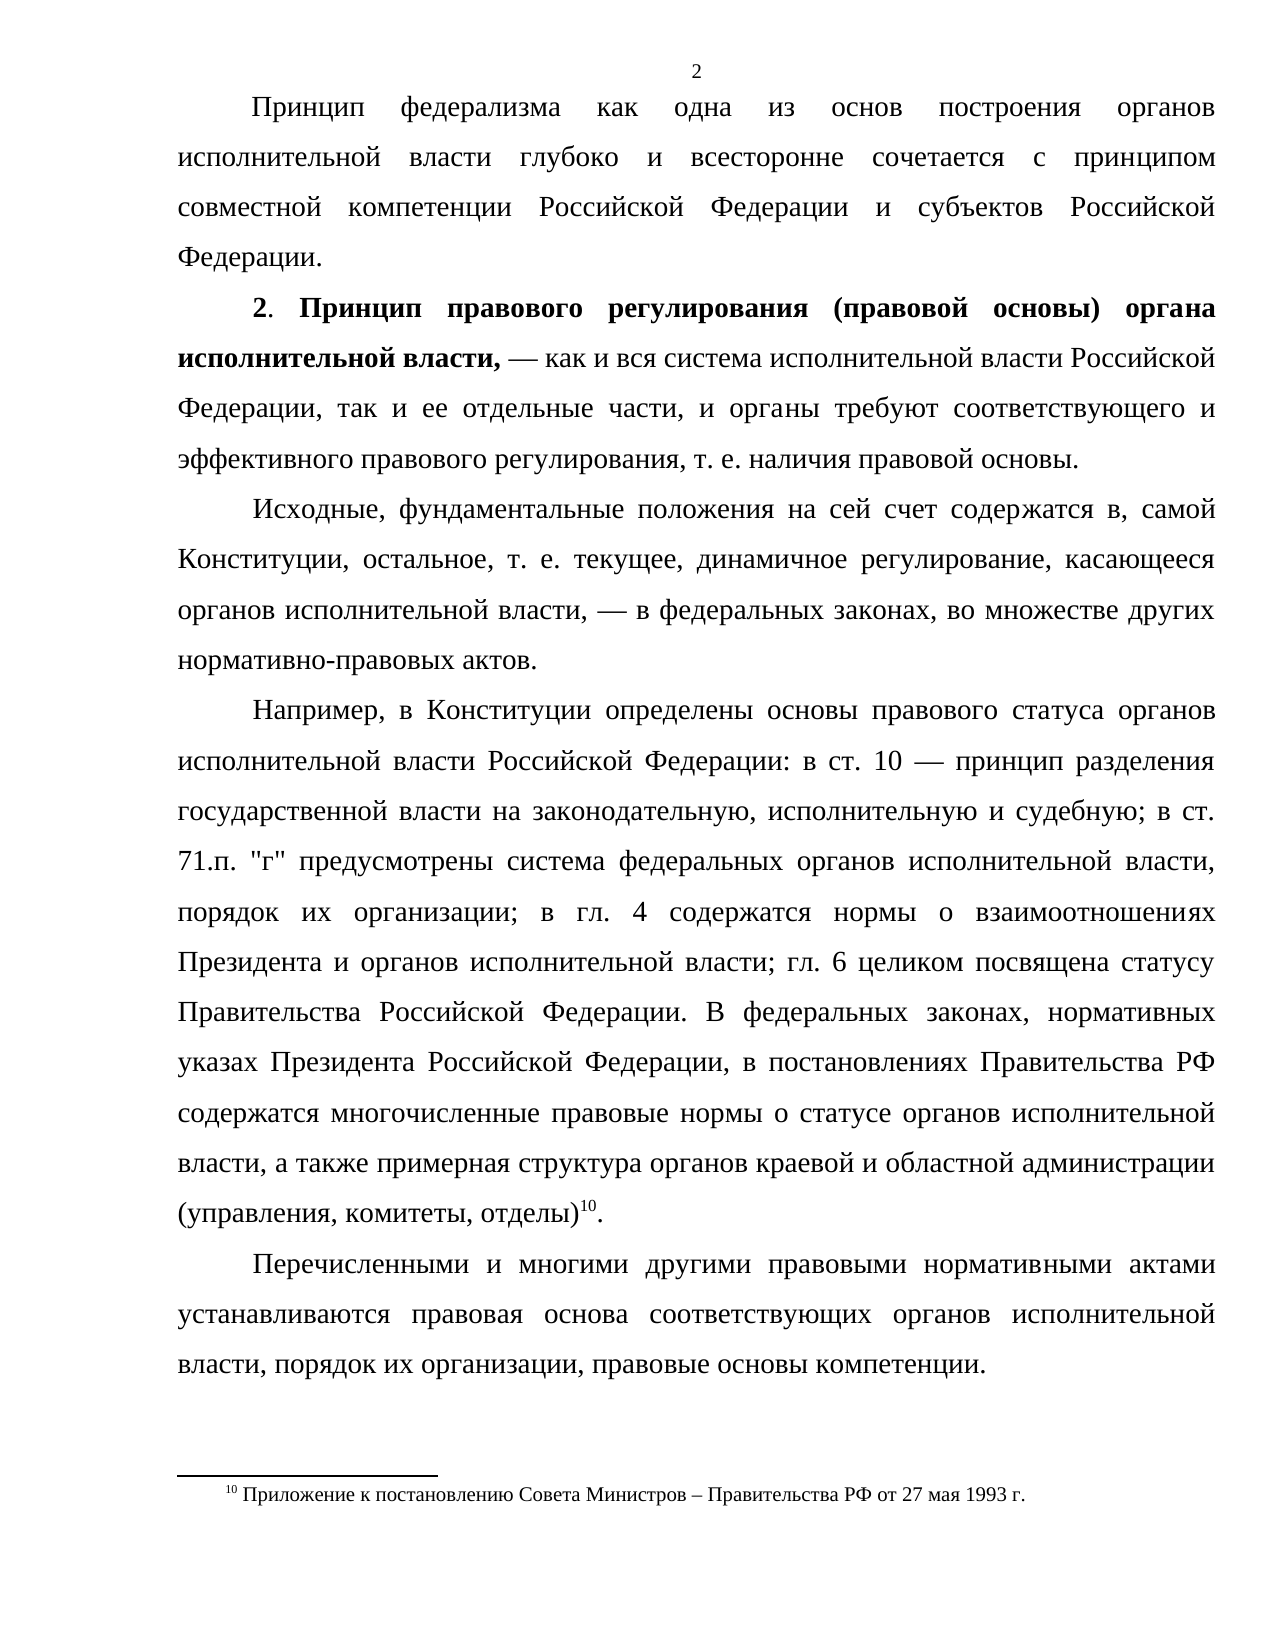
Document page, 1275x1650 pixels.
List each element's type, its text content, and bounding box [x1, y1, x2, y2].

text Принцип федерализма как одна из основ построения органов исполнительной власти глубоко и всесторонне сочетается с принципом совместной компетенции Российской Федерации и субъектов Российской Федерации. [177, 89, 1216, 273]
text Перечисленными и многими другими правовыми нормативными актами устанавливаются правовая основа соответствующих органов исполнительной власти, порядок их организации, правовые основы компетенции. [177, 1246, 1216, 1380]
text Исходные, фундаментальные положения на сей счет содержатся в, самой Конституции, остальное, т. е. текущее, динамичное регулирование, касающееся органов исполнительной власти, — в федеральных законах, во множестве других нормативно-правовых актов. [177, 491, 1216, 676]
text 2. Принцип правового регулирования (правовой основы) органа исполнительной власти, — как и вся система исполнительной власти Российской Федерации, так и ее отдельные части, и органы требуют соответствующего и эффективного правового регулирования, т. е. наличия правовой основы. [177, 290, 1216, 474]
text Например, в Конституции определены основы правового статуса органов исполнительной власти Российской Федерации: в ст. 10 — принцип разделения государственной власти на законодательную, исполнительную и судебную; в ст. 71.п. "г" предусмотрены система федеральных органов исполнительной власти, порядок их организации; в гл. 4 содержатся нормы о взаимоотношениях Президента и органов исполнительной власти; гл. 6 целиком посвящена статусу Правительства Российской Федерации. В федеральных законах, нормативных указах Президента Российской Федерации, в постановлениях Правительства РФ содержатся многочисленные правовые нормы о статусе органов исполнительной власти, а также примерная структура органов краевой и областной администрации (управления, комитеты, отделы). [177, 692, 1216, 1229]
